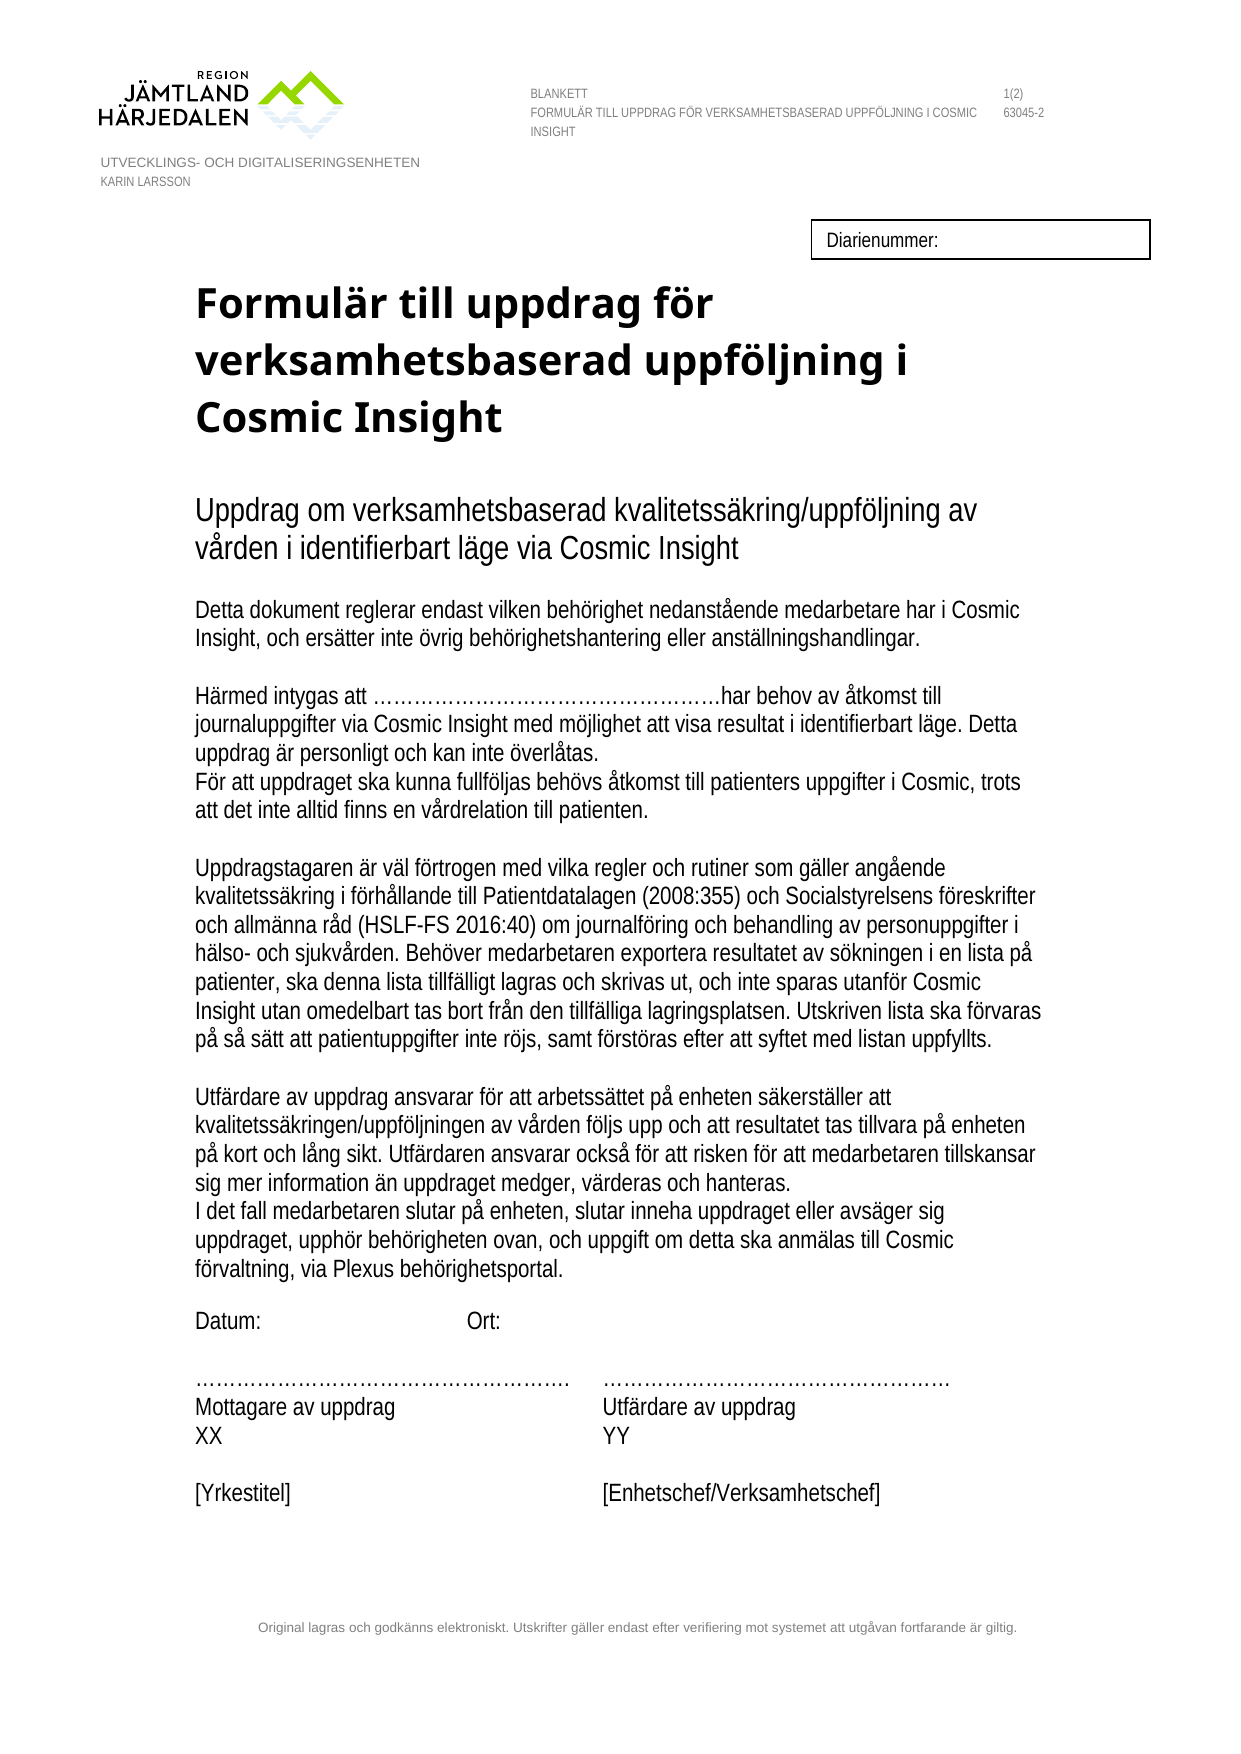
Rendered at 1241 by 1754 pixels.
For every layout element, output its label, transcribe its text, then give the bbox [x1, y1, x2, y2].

text För att uppdraget ska kunna fullföljas behövs åtkomst till patienters uppgifter i Cosmic, trots att det inte alltid finns en vårdrelation till patienten. [195, 767, 1045, 824]
text Detta dokument reglerar endast vilken behörighet nedanstående medarbetare har i Cosmic Insight, och ersätter inte övrig behörighetshantering eller anställningshandlingar. [195, 595, 1045, 652]
text ………………………………………………. …………………………………………… [195, 1363, 1045, 1392]
text Mottagare av uppdrag Utfärdare av uppdrag [195, 1392, 1045, 1421]
text I det fall medarbetaren slutar på enheten, slutar inneha uppdraget eller avsäger sig uppdraget, upphör behörigheten ovan, och uppgift om detta ska anmälas till Cosmic förvaltning, via Plexus behörighetsportal. [195, 1196, 1045, 1282]
text Härmed intygas att ……………………………………………har behov av åtkomst till journaluppgifter via Cosmic Insight med möjlighet att visa resultat i identifierbart läge. Detta uppdrag är personligt och kan inte överlåtas. [195, 681, 1045, 767]
text Datum: Ort: [195, 1306, 1045, 1335]
text [Yrkestitel] [Enhetschef/Verksamhetschef] [195, 1478, 1045, 1507]
text Uppdragstagaren är väl förtrogen med vilka regler och rutiner som gäller angående kvalitetssäkring i förhållande till Patientdatalagen (2008:355) och Socialstyrelsens föreskrifter och allmänna råd (HSLF-FS 2016:40) om journalföring och behandling av personuppgifter i hälso- och sjukvården. Behöver medarbetaren exportera resultatet av sökningen i en lista på patienter, ska denna lista tillfälligt lagras och skrivas ut, och inte sparas utanför Cosmic Insight utan omedelbart tas bort från den tillfälliga lagringsplatsen. Utskriven lista ska förvaras på så sätt att patientuppgifter inte röjs, samt förstöras efter att syftet med listan uppfyllts. [195, 852, 1045, 1053]
text Formulär till uppdrag för verksamhetsbaserad uppföljning i Cosmic Insight [195, 274, 1045, 444]
text Utfärdare av uppdrag ansvarar för att arbetssättet på enheten säkerställer att kvalitetssäkringen/uppföljningen av vården följs upp och att resultatet tas tillvara på enheten på kort och lång sikt. Utfärdaren ansvarar också för att risken för att medarbetaren tillskansar sig mer information än uppdraget medger, värderas och hanteras. [195, 1082, 1045, 1196]
text XX YY [195, 1421, 1045, 1449]
subtitle Uppdrag om verksamhetsbaserad kvalitetssäkring/uppföljning av vården i identifierbart läge via Cosmic Insight [195, 490, 1045, 567]
